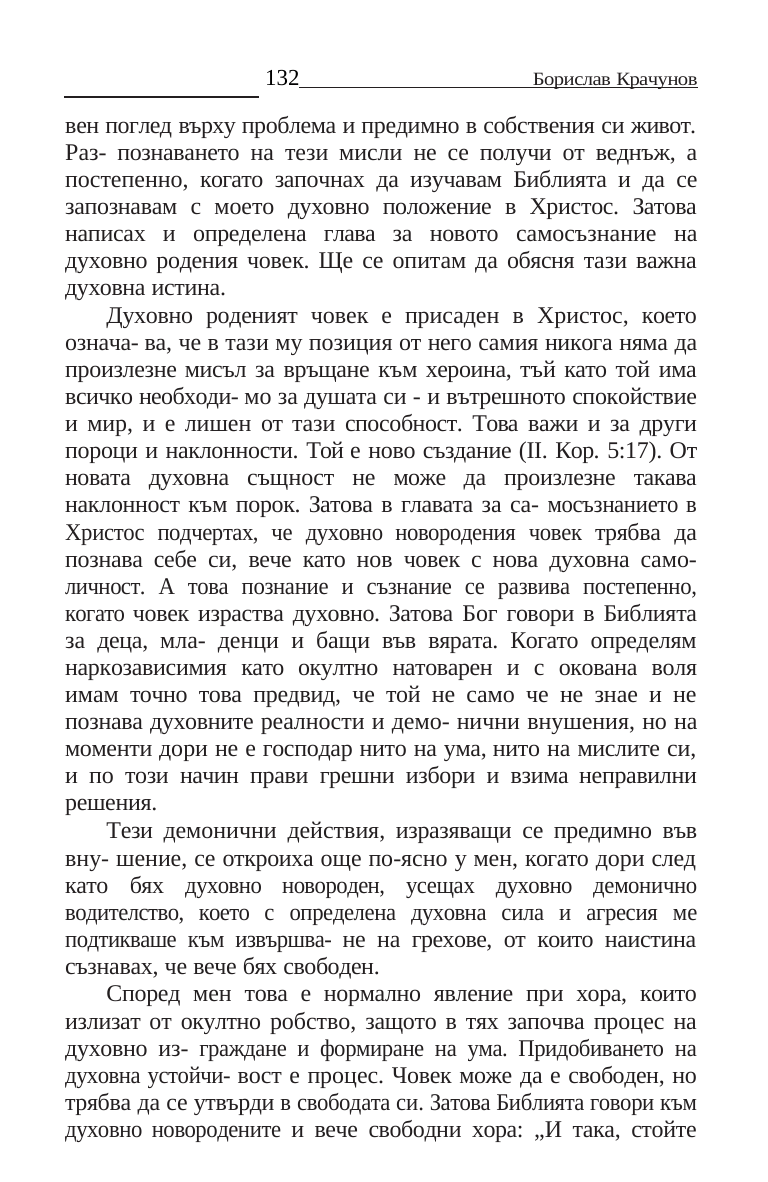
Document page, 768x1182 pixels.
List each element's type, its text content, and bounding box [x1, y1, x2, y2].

text Духовно роденият човек е присаден в Христос, което означа- ва, че в тази му позиция от него самия никога няма да произлезне мисъл за връщане към хероина, тъй като той има всичко необходи- мо за душата си - и вътрешното спокойствие и мир, и е лишен от тази способност. Това важи и за други пороци и наклонности. Той е ново създание (ІІ. Кор. 5:17). От новата духовна същност не може да произлезне такава наклонност към порок. Затова в главата за са- мосъзнанието в Христос подчертах, че духовно новородения човек трябва да познава себе си, вече като нов човек с нова духовна само- личност. А това познание и съзнание се развива постепенно, когато човек израства духовно. Затова Бог говори в Библията за деца, мла- денци и бащи във вярата. Когато определям наркозависимия като окултно натоварен и с окована воля имам точно това предвид, че той не само че не знае и не познава духовните реалности и демо- нични внушения, но на моменти дори не е господар нито на ума, нито на мислите си, и по този начин прави грешни избори и взима неправилни решения. [65, 301, 697, 816]
text Тези демонични действия, изразяващи се предимно във вну- шение, се откроиха още по-ясно у мен, когато дори след като бях духовно новороден, усещах духовно демонично водителство, което с определена духовна сила и агресия ме подтикваше към извършва- не на грехове, от които наистина съзнавах, че вече бях свободен. [65, 817, 697, 980]
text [65, 980, 697, 1143]
text вен поглед върху проблема и предимно в собствения си живот. Раз- познаването на тези мисли не се получи от веднъж, а постепенно, когато започнах да изучавам Библията и да се запознавам с моето духовно положение в Христос. Затова написах и определена глава за новото самосъзнание на духовно родения човек. Ще се опитам да обясня тази важна духовна истина. [65, 111, 697, 301]
